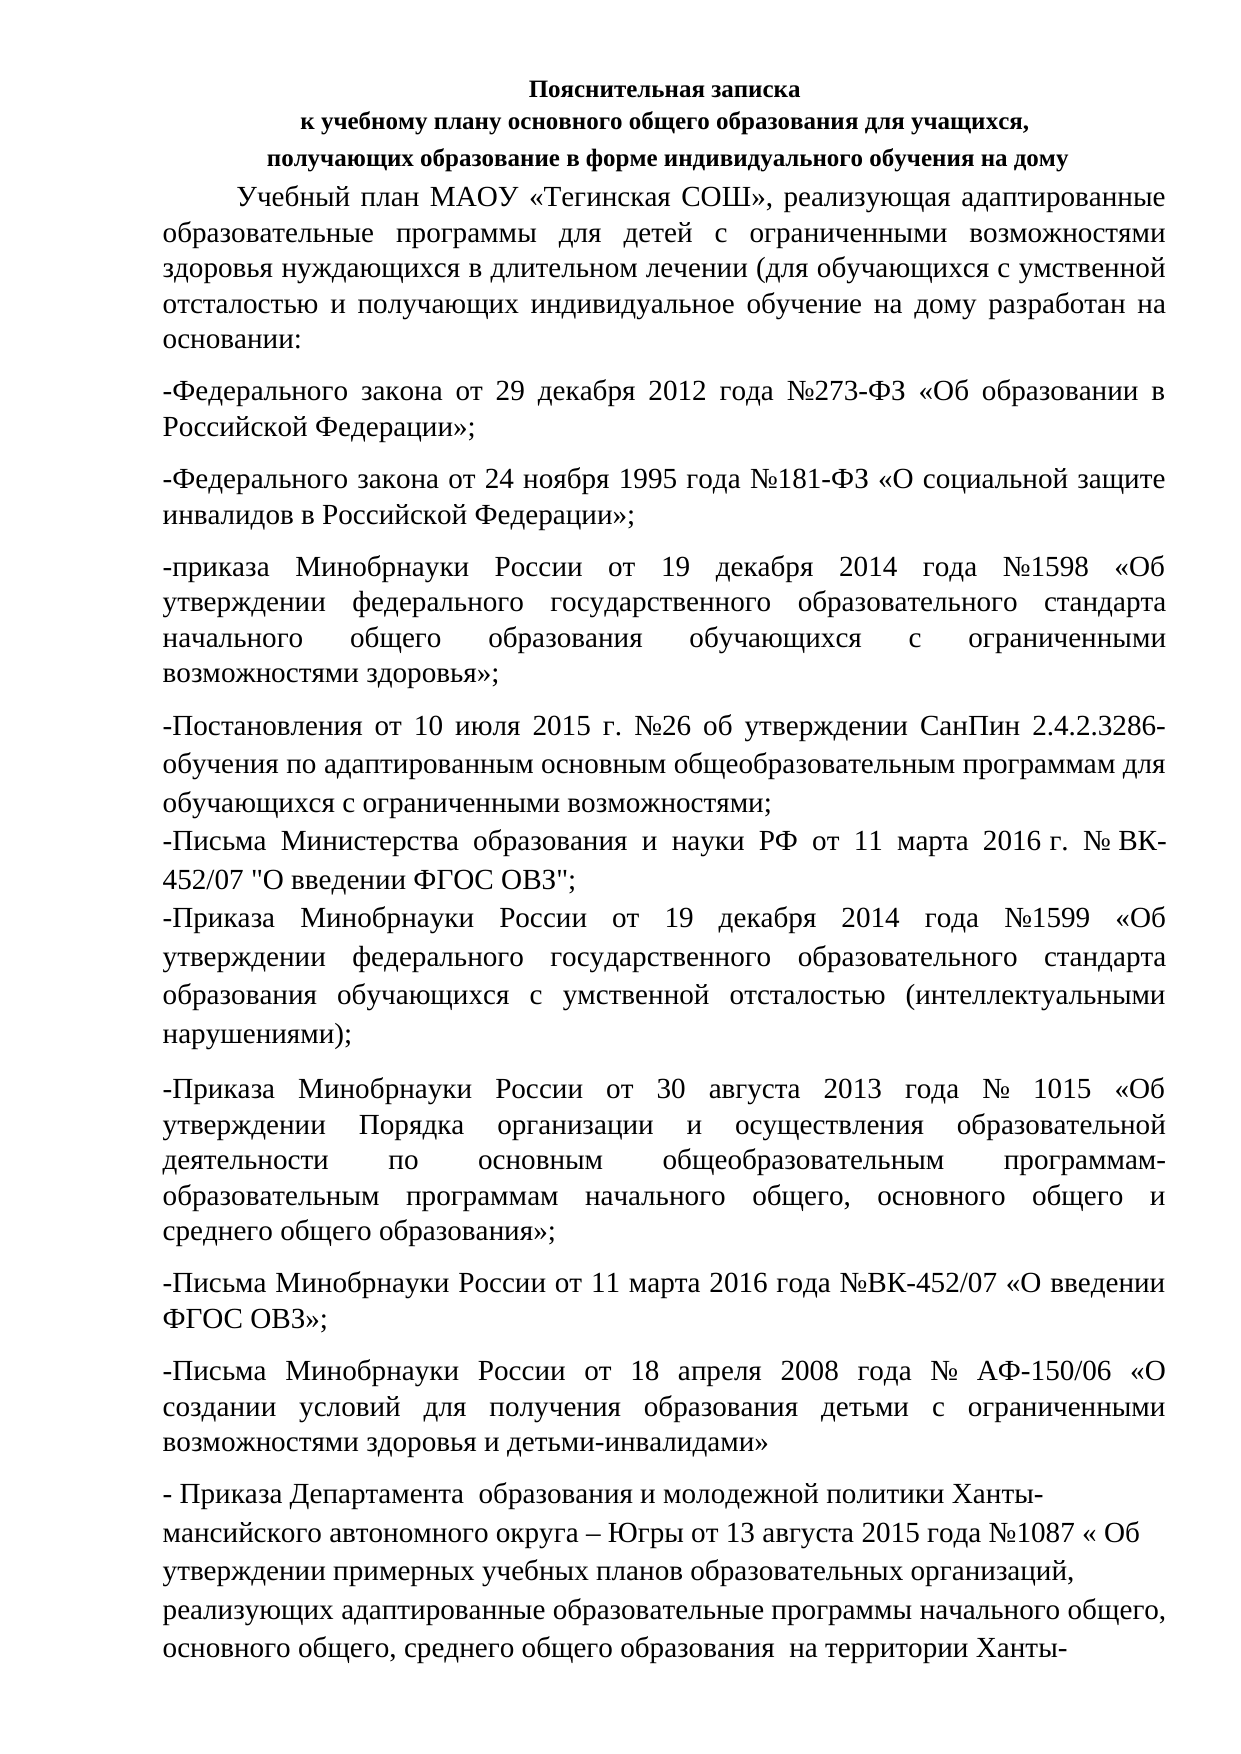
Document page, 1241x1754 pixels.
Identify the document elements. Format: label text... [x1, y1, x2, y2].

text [162, 1476, 1167, 1664]
text к учебному плану основного общего образования для учащихся, [162, 106, 1167, 135]
text Учебный план МАОУ «Тегинская СОШ», реализующая адаптированные образовательные программы для детей с ограниченными возможностями здоровья нуждающихся в длительном лечении (для обучающихся с умственной отсталостью и получающих индивидуальное обучение на дому разработан на основании: [162, 179, 1167, 355]
text получающих образование в форме индивидуального обучения на дому [162, 143, 1167, 172]
text -приказа Минобрнауки России от 19 декабря 2014 года №1598 «Об утверждении федерального государственного образовательного стандарта начального общего образования обучающихся с ограниченными возможностями здоровья»; [162, 549, 1167, 689]
text -Федерального закона от 24 ноября 1995 года №181-ФЗ «О социальной защите инвалидов в Российской Федерации»; [162, 461, 1167, 530]
text -Письма Минобрнауки России от 11 марта 2016 года №ВК-452/07 «О введении ФГОС ОВЗ»; [162, 1266, 1167, 1334]
text -Приказа Минобрнауки России от 19 декабря 2014 года №1599 «Об утверждении федерального государственного образовательного стандарта образования обучающихся с умственной отсталостью (интеллектуальными нарушениями); [162, 900, 1167, 1049]
text -Постановления от 10 июля 2015 г. №26 об утверждении СанПин 2.4.2.3286- обучения по адаптированным основным общеобразовательным программам для обучающихся с ограниченными возможностями; [162, 708, 1167, 818]
text -Письма Министерства образования и науки РФ от 11 марта 2016 г. № ВК-452/07 "О введении ФГОС ОВЗ"; [162, 823, 1167, 895]
text -Письма Минобрнауки России от 18 апреля 2008 года № АФ-150/06 «О создании условий для получения образования детьми с ограниченными возможностями здоровья и детьми-инвалидами» [162, 1353, 1167, 1458]
text -Приказа Минобрнауки России от 30 августа 2013 года № 1015 «Об утверждении Порядка организации и осуществления образовательной деятельности по основным общеобразовательным программам-образовательным программам начального общего, основного общего и среднего общего образования»; [162, 1071, 1167, 1247]
text Пояснительная записка [162, 74, 1167, 103]
text -Федерального закона от 29 декабря 2012 года №273-ФЗ «Об образовании в Российской Федерации»; [162, 373, 1167, 443]
